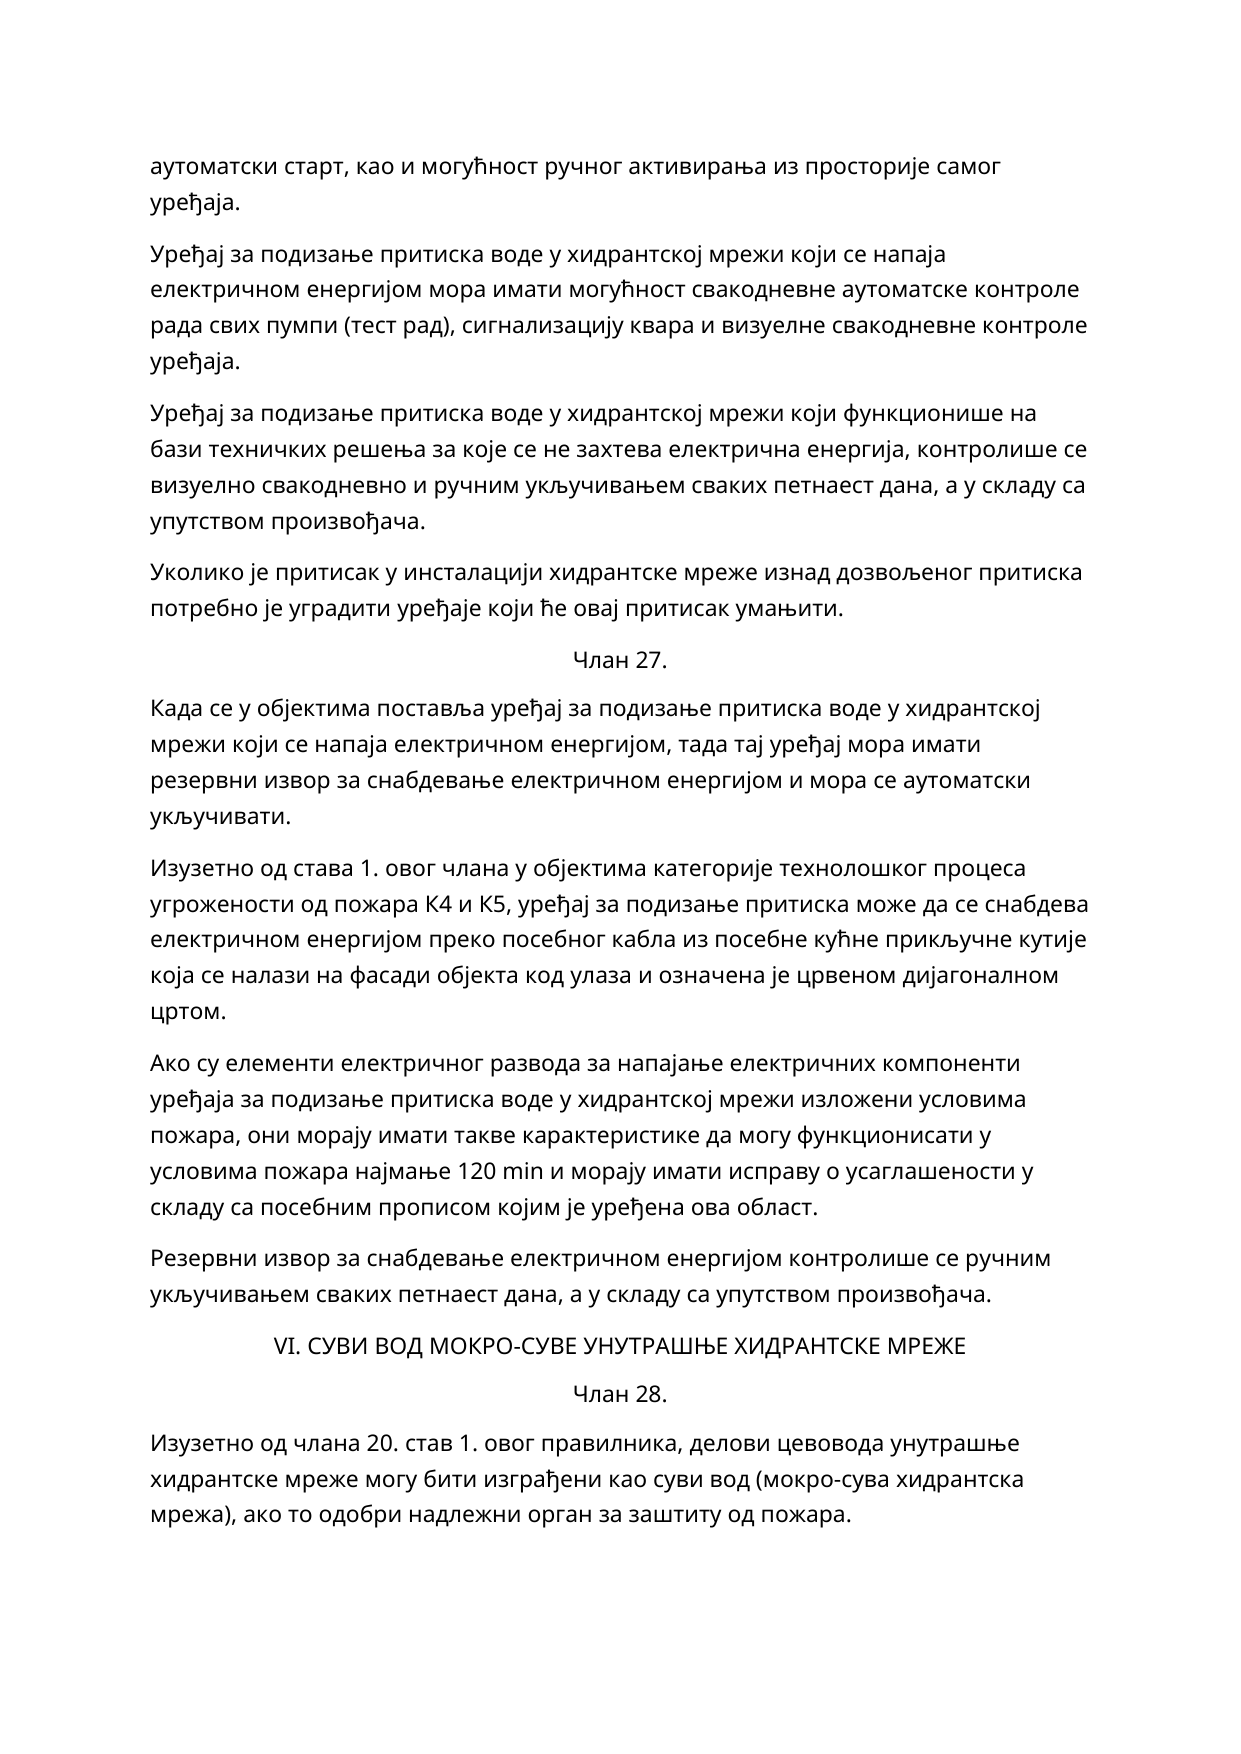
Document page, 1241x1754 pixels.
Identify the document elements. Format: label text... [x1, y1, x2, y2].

text Члан 28. [150, 1378, 1090, 1409]
text Члан 27. [150, 644, 1090, 675]
text Ако су елементи електричног развода за напајање електричних компоненти уређаја за подизање притиска воде у хидрантској мрежи изложени условима пожара, они морају имати такве карактеристике да могу функционисати у условима пожара најмање 120 min и морају имати исправу о усаглашености у складу са посебним прописом којим је уређена ова област. [150, 1047, 1090, 1222]
text Када се у објектима поставља уређај за подизање притиска воде у хидрантској мрежи који се напаја електричном енергијом, тада тај уређај мора имати резервни извор за снабдевање електричном енергијом и мора се аутоматски укључивати. [150, 692, 1090, 831]
text Уређај за подизање притиска воде у хидрантској мрежи који функционише на бази техничких решења за које се не захтева електрична енергија, контролише се визуелно свакодневно и ручним укључивањем сваких петнаест дана, а у складу са упутством произвођача. [150, 397, 1090, 536]
text VI. СУВИ ВОД МОКРО-СУВЕ УНУТРАШЊЕ ХИДРАНТСКЕ МРЕЖЕ [150, 1330, 1090, 1361]
text Резервни извор за снабдевање електричном енергијом контролише се ручним укључивањем сваких петнаест дана, а у складу са упутством произвођача. [150, 1242, 1090, 1309]
text Уређај за подизање притиска воде у хидрантској мрежи који се напаја електричном енергијом мора имати могућност свакодневне аутоматске контроле рада свих пумпи (тест рад), сигнализацију квара и визуелне свакодневне контроле уређаја. [150, 237, 1090, 377]
text Изузетно од става 1. овог члана у објектима категорије технолошког процеса угрожености од пожара К4 и К5, уређај за подизање притиска може да се снабдева електричном енергијом преко посебног кабла из посебне кућне прикључне кутије која се налази на фасади објекта код улаза и означена је црвеном дијагоналном цртом. [150, 852, 1090, 1027]
text Изузетно од члана 20. став 1. овог правилника, делови цевовода унутрашње хидрантске мреже могу бити изграђени као суви вод (мокро-сува хидрантска мрежа), ако то одобри надлежни орган за заштиту од пожара. [150, 1427, 1090, 1530]
text Уколико је притисак у инсталацији хидрантске мреже изнад дозвољеног притиска потребно је уградити уређаје који ће овај притисак умањити. [150, 556, 1090, 623]
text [150, 150, 1090, 217]
